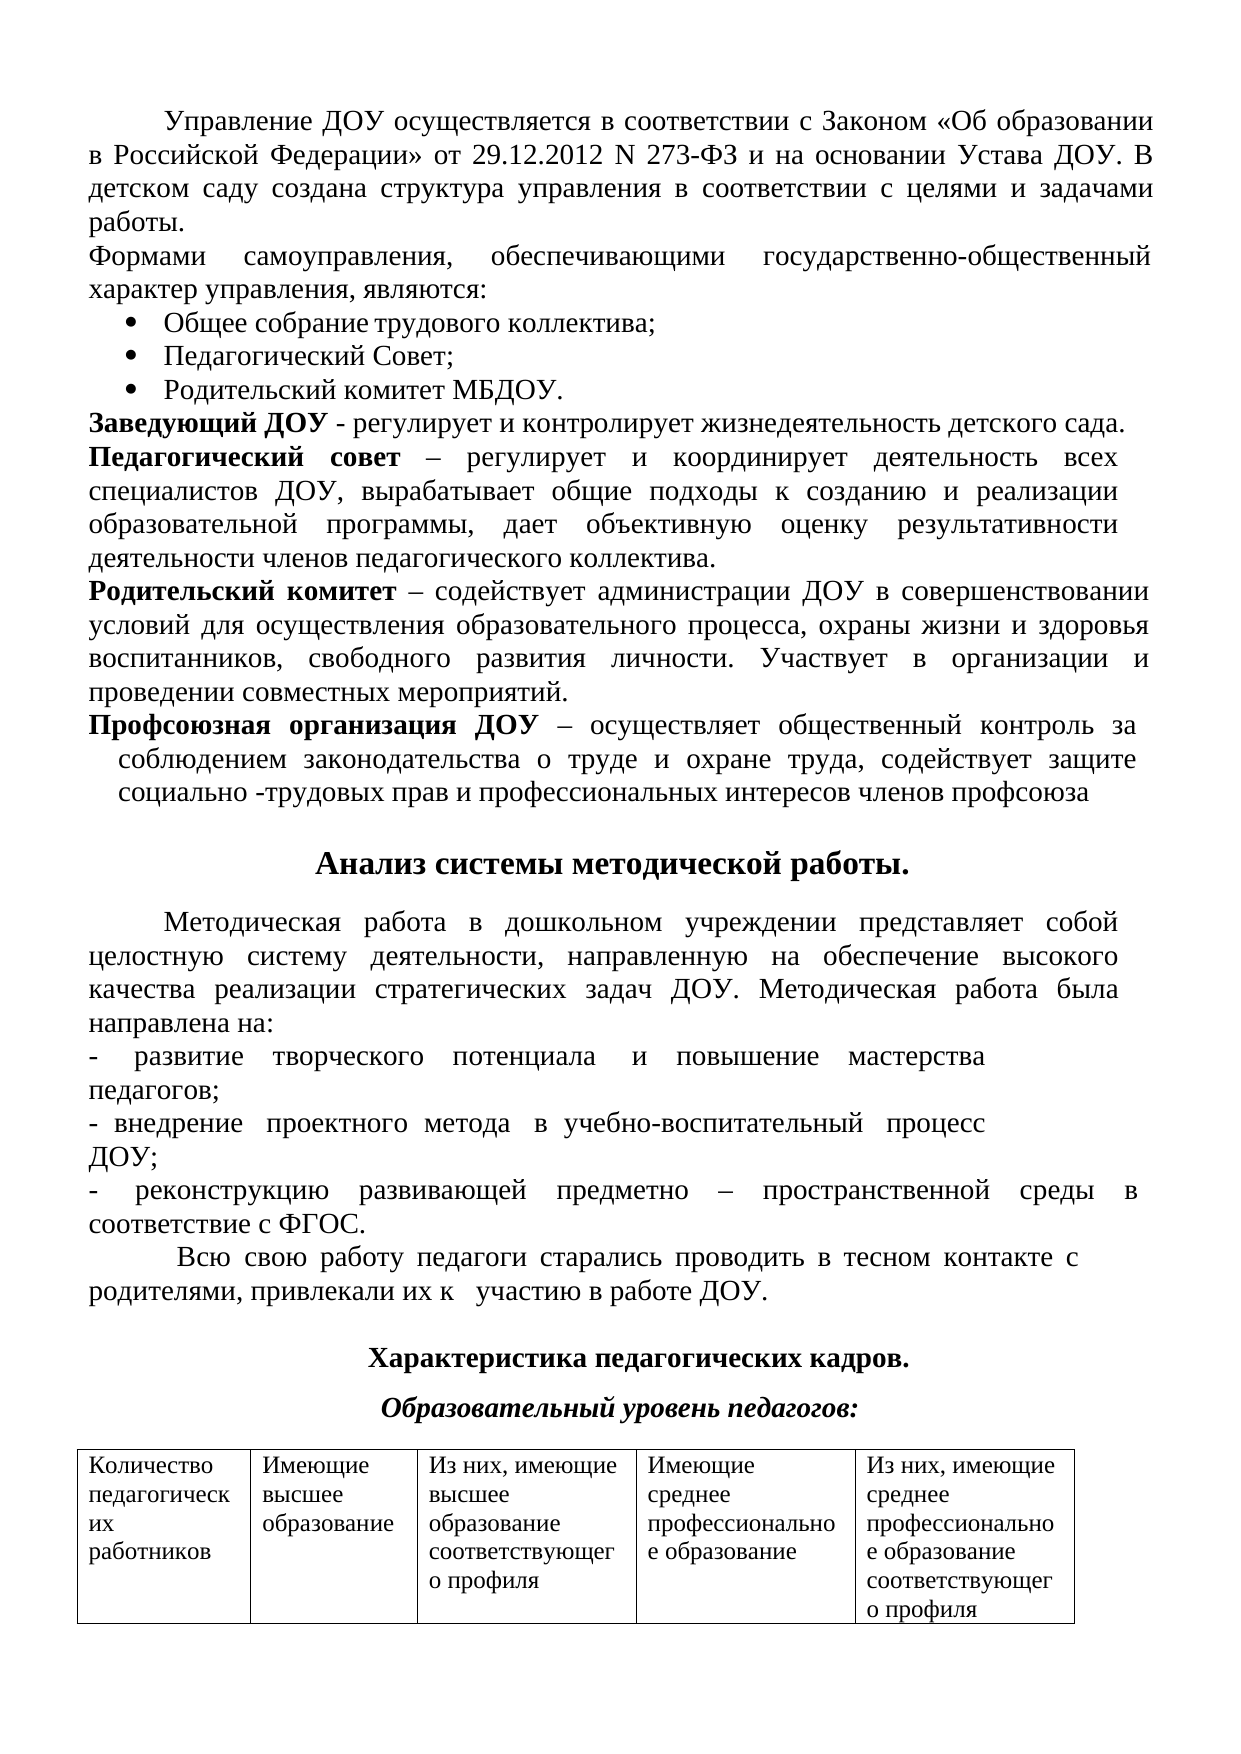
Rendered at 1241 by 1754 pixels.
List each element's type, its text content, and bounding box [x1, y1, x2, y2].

table_header Имеющие высшее образование [251, 1450, 417, 1623]
text Родительский комитет – содействует администрации ДОУ в совершенствовании условий для осуществления образовательного процесса, охраны жизни и здоровья воспитанников, свободного развития личности. Участвует в организации и проведении совместных мероприятий. [88, 573, 1149, 707]
text Образовательный уровень педагогов: [88, 1390, 1152, 1423]
table_header Из них, имеющие среднее профессиональное образование соответствующего профиля [856, 1450, 1074, 1623]
text Анализ системы методической работы. [180, 845, 944, 882]
text Педагогический совет – регулирует и координирует деятельность всех специалистов ДОУ, вырабатывает общие подходы к созданию и реализации образовательной программы, дает объективную оценку результативности деятельности членов педагогического коллектива. [88, 439, 1118, 573]
table_header Имеющие среднее профессиональное образование [637, 1450, 855, 1623]
text Управление ДОУ осуществляется в соответствии с Законом «Об образовании в Российской Федерации» от 29.12.2012 N 273-ФЗ и на основании Устава ДОУ. В детском саду создана структура управления в соответствии с целями и задачами работы. [88, 103, 1154, 238]
text - реконструкцию развивающей предметно – пространственной среды в соответствие с ФГОС. [88, 1172, 1138, 1239]
text - внедрение проектного метода в учебно-воспитательный процесс ДОУ; [88, 1105, 985, 1172]
list Родительский комитет МБДОУ. [126, 372, 1152, 406]
table_header Из них, имеющие высшее образование соответствующего профиля [418, 1450, 636, 1623]
text - развитие творческого потенциала и повышение мастерства педагогов; [88, 1038, 985, 1105]
list Общее собрание трудового коллектива; [126, 305, 1152, 338]
text Профсоюзная организация ДОУ – осуществляет общественный контроль за соблюдением законодательства о труде и охране труда, содействует защите социально -трудовых прав и профессиональных интересов членов профсоюза [88, 707, 1137, 808]
text Заведующий ДОУ - регулирует и контролирует жизнедеятельность детского сада. [88, 406, 1154, 439]
text Всю свою работу педагоги старались проводить в тесном контакте с родителями, привлекали их к участию в работе ДОУ. [88, 1239, 1079, 1307]
list Формами самоуправления, обеспечивающими государственно-общественный характер управления, являются: [88, 238, 1152, 305]
text Методическая работа в дошкольном учреждении представляет собой целостную систему деятельности, направленную на обеспечение высокого качества реализации стратегических задач ДОУ. Методическая работа была направлена на: [88, 904, 1118, 1038]
text Характеристика педагогических кадров. [88, 1340, 930, 1374]
list Педагогический Совет; [126, 338, 1152, 372]
table_header Количество педагогических работников [78, 1450, 250, 1623]
